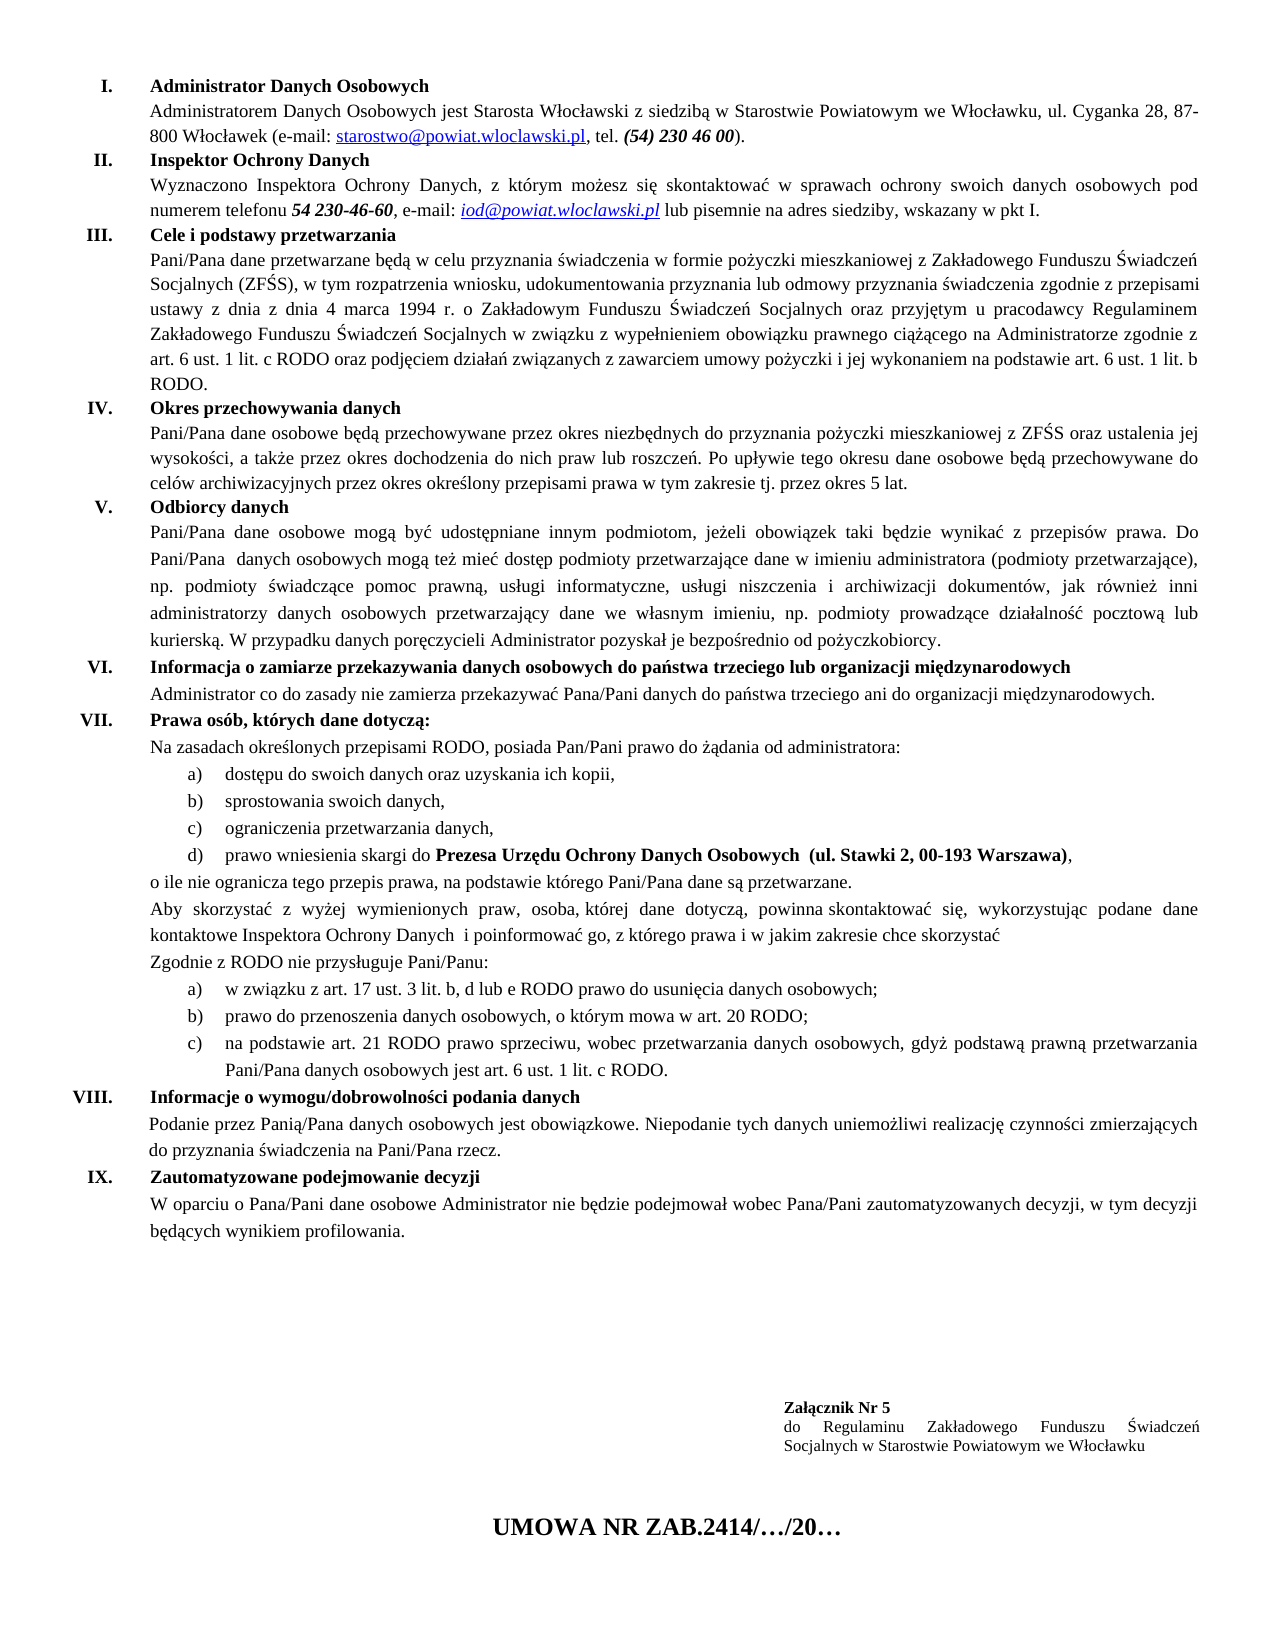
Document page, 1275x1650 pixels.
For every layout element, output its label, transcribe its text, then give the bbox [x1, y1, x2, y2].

list Administrator Danych Osobowych [112, 75, 1200, 97]
list Informacje o wymogu/dobrowolności podania danych [112, 1086, 1200, 1107]
list Odbiorcy danych [112, 496, 1200, 518]
list W oparciu o Pana/Pani dane osobowe Administrator nie będzie podejmował wobec Pana/Pani zautomatyzowanych decyzji, w tym decyzji będących wynikiem profilowania. [150, 1193, 1200, 1242]
text Podanie przez Panią/Pana danych osobowych jest obowiązkowe. Niepodanie tych danych uniemożliwi realizację czynności zmierzających do przyznania świadczenia na Pani/Pana rzecz. [149, 1112, 1200, 1161]
list Okres przechowywania danych [112, 397, 1200, 419]
text Załącznik Nr 5 [784, 1398, 1200, 1417]
list na podstawie art. 21 RODO prawo sprzeciwu, wobec przetwarzania danych osobowych, gdyż podstawą prawną przetwarzania Pani/Pana danych osobowych jest art. 6 ust. 1 lit. c RODO. [187, 1032, 1200, 1080]
list Na zasadach określonych przepisami RODO, posiada Pan/Pani prawo do żądania od administratora: [150, 736, 1200, 758]
list Cele i podstawy przetwarzania [112, 224, 1200, 245]
list Administrator co do zasady nie zamierza przekazywać Pana/Pani danych do państwa trzeciego ani do organizacji międzynarodowych. [150, 682, 1200, 704]
list o ile nie ogranicza tego przepis prawa, na podstawie którego Pani/Pana dane są przetwarzane. [150, 871, 1200, 892]
list Inspektor Ochrony Danych [112, 149, 1200, 171]
list Zgodnie z RODO nie przysługuje Pani/Panu: [150, 951, 1200, 973]
list Informacja o zamiarze przekazywania danych osobowych do państwa trzeciego lub organizacji międzynarodowych [112, 656, 1200, 677]
list Prawa osób, których dane dotyczą: [112, 709, 1200, 731]
list sprostowania swoich danych, [187, 790, 1200, 812]
list Aby skorzystać z wyżej wymienionych praw, osoba, której dane dotyczą, powinna skontaktować się, wykorzystując podane dane kontaktowe Inspektora Ochrony Danych i poinformować go, z którego prawa i w jakim zakresie chce skorzystać [150, 897, 1200, 946]
list Pani/Pana dane przetwarzane będą w celu przyznania świadczenia w formie pożyczki mieszkaniowej z Zakładowego Funduszu Świadczeń Socjalnych (ZFŚS), w tym rozpatrzenia wniosku, udokumentowania przyznania lub odmowy przyznania świadczenia zgodnie z przepisami ustawy z dnia z dnia 4 marca 1994 r. o Zakładowym Funduszu Świadczeń Socjalnych oraz przyjętym u pracodawcy Regulaminem Zakładowego Funduszu Świadczeń Socjalnych w związku z wypełnieniem obowiązku prawnego ciążącego na Administratorze zgodnie z art. 6 ust. 1 lit. c RODO oraz podjęciem działań związanych z zawarciem umowy pożyczki i jej wykonaniem na podstawie art. 6 ust. 1 lit. b RODO. [150, 248, 1200, 394]
list w związku z art. 17 ust. 3 lit. b, d lub e RODO prawo do usunięcia danych osobowych; [187, 978, 1200, 1000]
list dostępu do swoich danych oraz uzyskania ich kopii, [187, 763, 1200, 785]
text UMOWA NR ZAB.2414/…/20… [134, 1512, 1200, 1541]
list Wyznaczono Inspektora Ochrony Danych, z którym możesz się skontaktować w sprawach ochrony swoich danych osobowych pod numerem telefonu 54 230-46-60, e-mail: iod@powiat.wloclawski.pl lub pisemnie na adres siedziby, wskazany w pkt I. [150, 174, 1200, 221]
list prawo wniesienia skargi do Prezesa Urzędu Ochrony Danych Osobowych (ul. Stawki 2, 00-193 Warszawa), [187, 844, 1200, 865]
list Pani/Pana dane osobowe mogą być udostępniane innym podmiotom, jeżeli obowiązek taki będzie wynikać z przepisów prawa. Do Pani/Pana danych osobowych mogą też mieć dostęp podmioty przetwarzające dane w imieniu administratora (podmioty przetwarzające), np. podmioty świadczące pomoc prawną, usługi informatyczne, usługi niszczenia i archiwizacji dokumentów, jak również inni administratorzy danych osobowych przetwarzający dane we własnym imieniu, np. podmioty prowadzące działalność pocztową lub kurierską. W przypadku danych poręczycieli Administrator pozyskał je bezpośrednio od pożyczkobiorcy. [150, 521, 1200, 650]
list Zautomatyzowane podejmowanie decyzji [112, 1166, 1200, 1188]
list Pani/Pana dane osobowe będą przechowywane przez okres niezbędnych do przyznania pożyczki mieszkaniowej z ZFŚS oraz ustalenia jej wysokości, a także przez okres dochodzenia do nich praw lub roszczeń. Po upływie tego okresu dane osobowe będą przechowywane do celów archiwizacyjnych przez okres określony przepisami prawa w tym zakresie tj. przez okres 5 lat. [150, 422, 1200, 493]
list prawo do przenoszenia danych osobowych, o którym mowa w art. 20 RODO; [187, 1005, 1200, 1027]
list Administratorem Danych Osobowych jest Starosta Włocławski z siedzibą w Starostwie Powiatowym we Włocławku, ul. Cyganka 28, 87-800 Włocławek (e-mail: starostwo@powiat.wloclawski.pl, tel. (54) 230 46 00). [149, 100, 1200, 146]
text do Regulaminu Zakładowego Funduszu Świadczeń Socjalnych w Starostwie Powiatowym we Włocławku [784, 1417, 1200, 1455]
list ograniczenia przetwarzania danych, [187, 817, 1200, 838]
